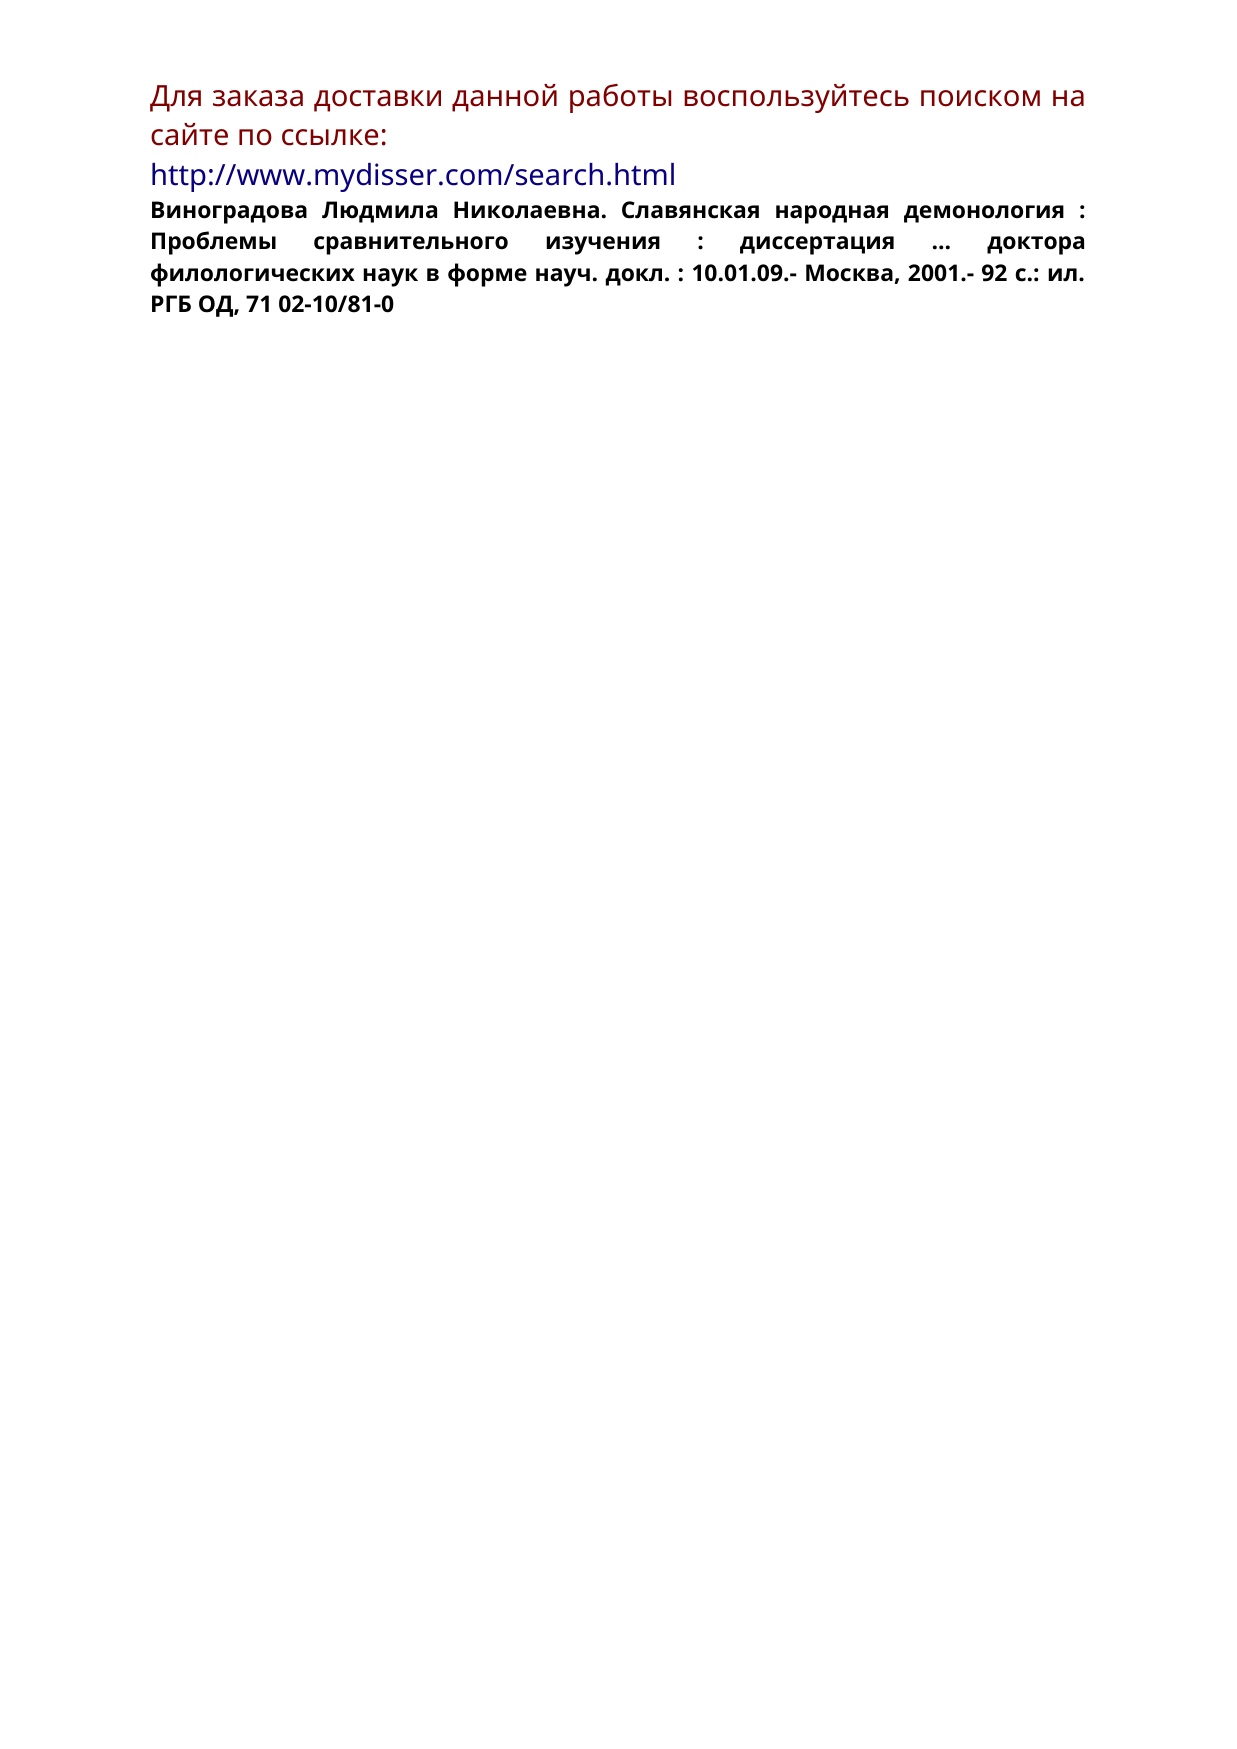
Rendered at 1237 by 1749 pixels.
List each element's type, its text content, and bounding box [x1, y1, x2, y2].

text Виноградова Людмила Николаевна. Славянская народная демонология : Проблемы сравнительного изучения : диссертация ... доктора филологических наук в форме науч. докл. : 10.01.09.- Москва, 2001.- 92 с.: ил. РГБ ОД, 71 02-10/81-0 [150, 194, 1086, 319]
